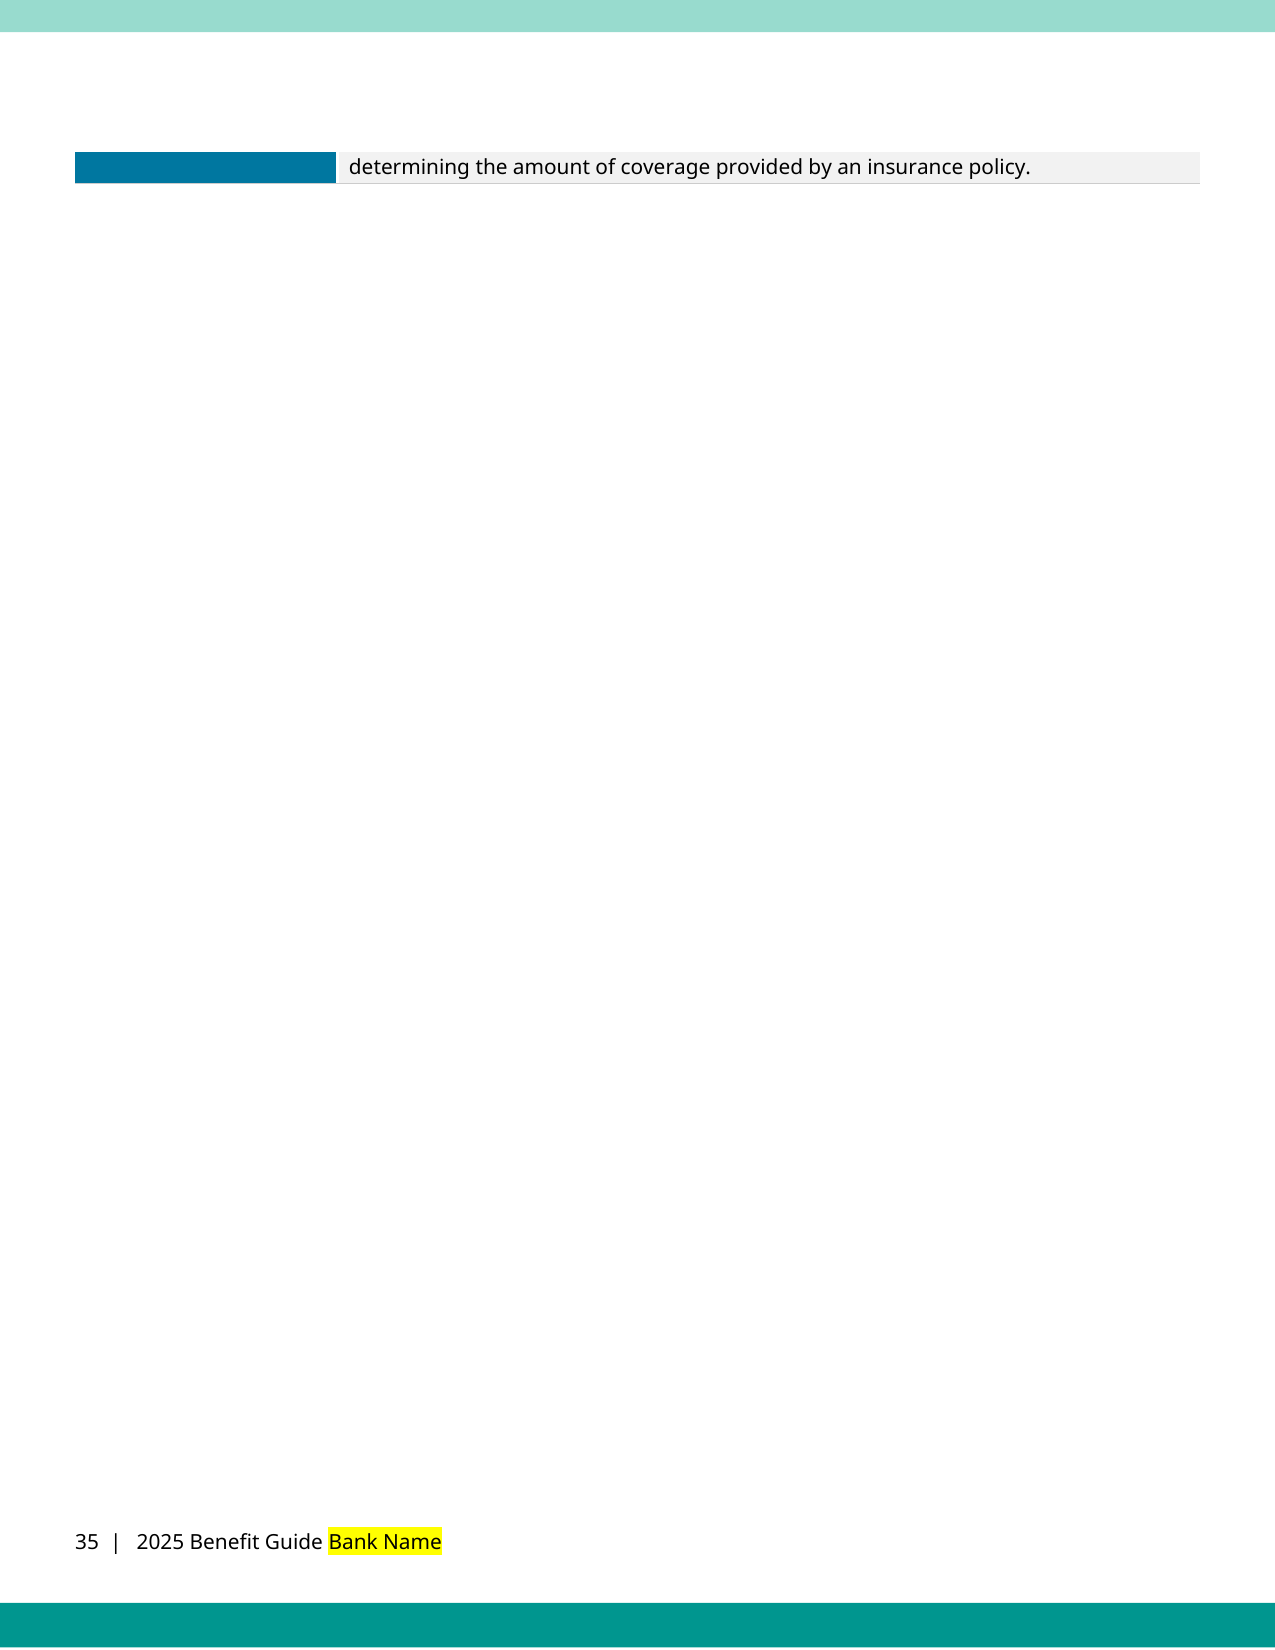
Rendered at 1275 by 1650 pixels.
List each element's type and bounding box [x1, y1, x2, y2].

table_cell [75, 152, 336, 183]
table_cell [339, 152, 1200, 183]
